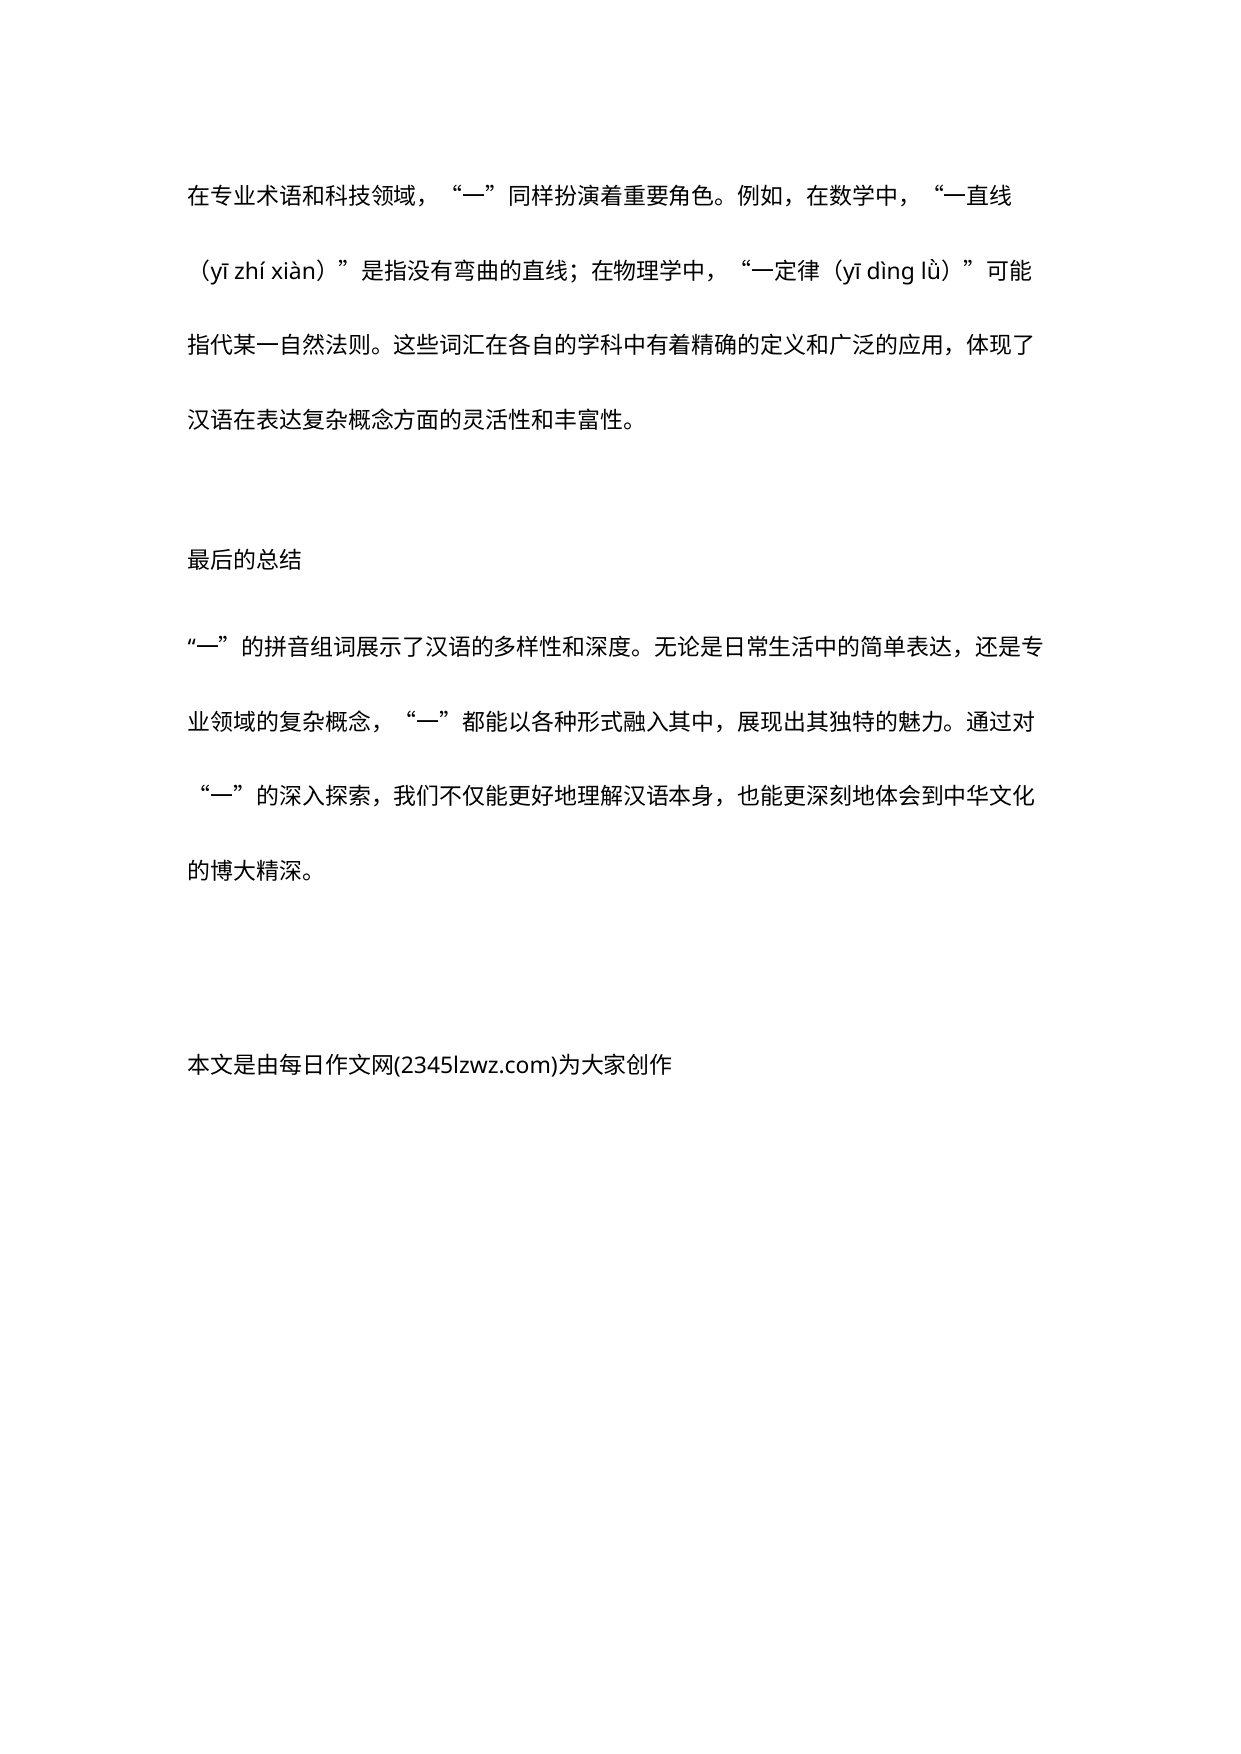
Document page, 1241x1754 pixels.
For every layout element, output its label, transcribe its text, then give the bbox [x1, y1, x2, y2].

text “一”的拼音组词展示了汉语的多样性和深度。无论是日常生活中的简单表达，还是专业领域的复杂概念，“一”都能以各种形式融入其中，展现出其独特的魅力。通过对“一”的深入探索，我们不仅能更好地理解汉语本身，也能更深刻地体会到中华文化的博大精深。 [187, 613, 1053, 902]
text 本文是由每日作文网(2345lzwz.com)为大家创作 [187, 1031, 1053, 1096]
text 在专业术语和科技领域，“一”同样扮演着重要角色。例如，在数学中，“一直线（yī zhí xiàn）”是指没有弯曲的直线；在物理学中，“一定律（yī dìng lǜ）”可能指代某一自然法则。这些词汇在各自的学科中有着精确的定义和广泛的应用，体现了汉语在表达复杂概念方面的灵活性和丰富性。 [187, 162, 1053, 451]
text 最后的总结 [187, 526, 1053, 591]
